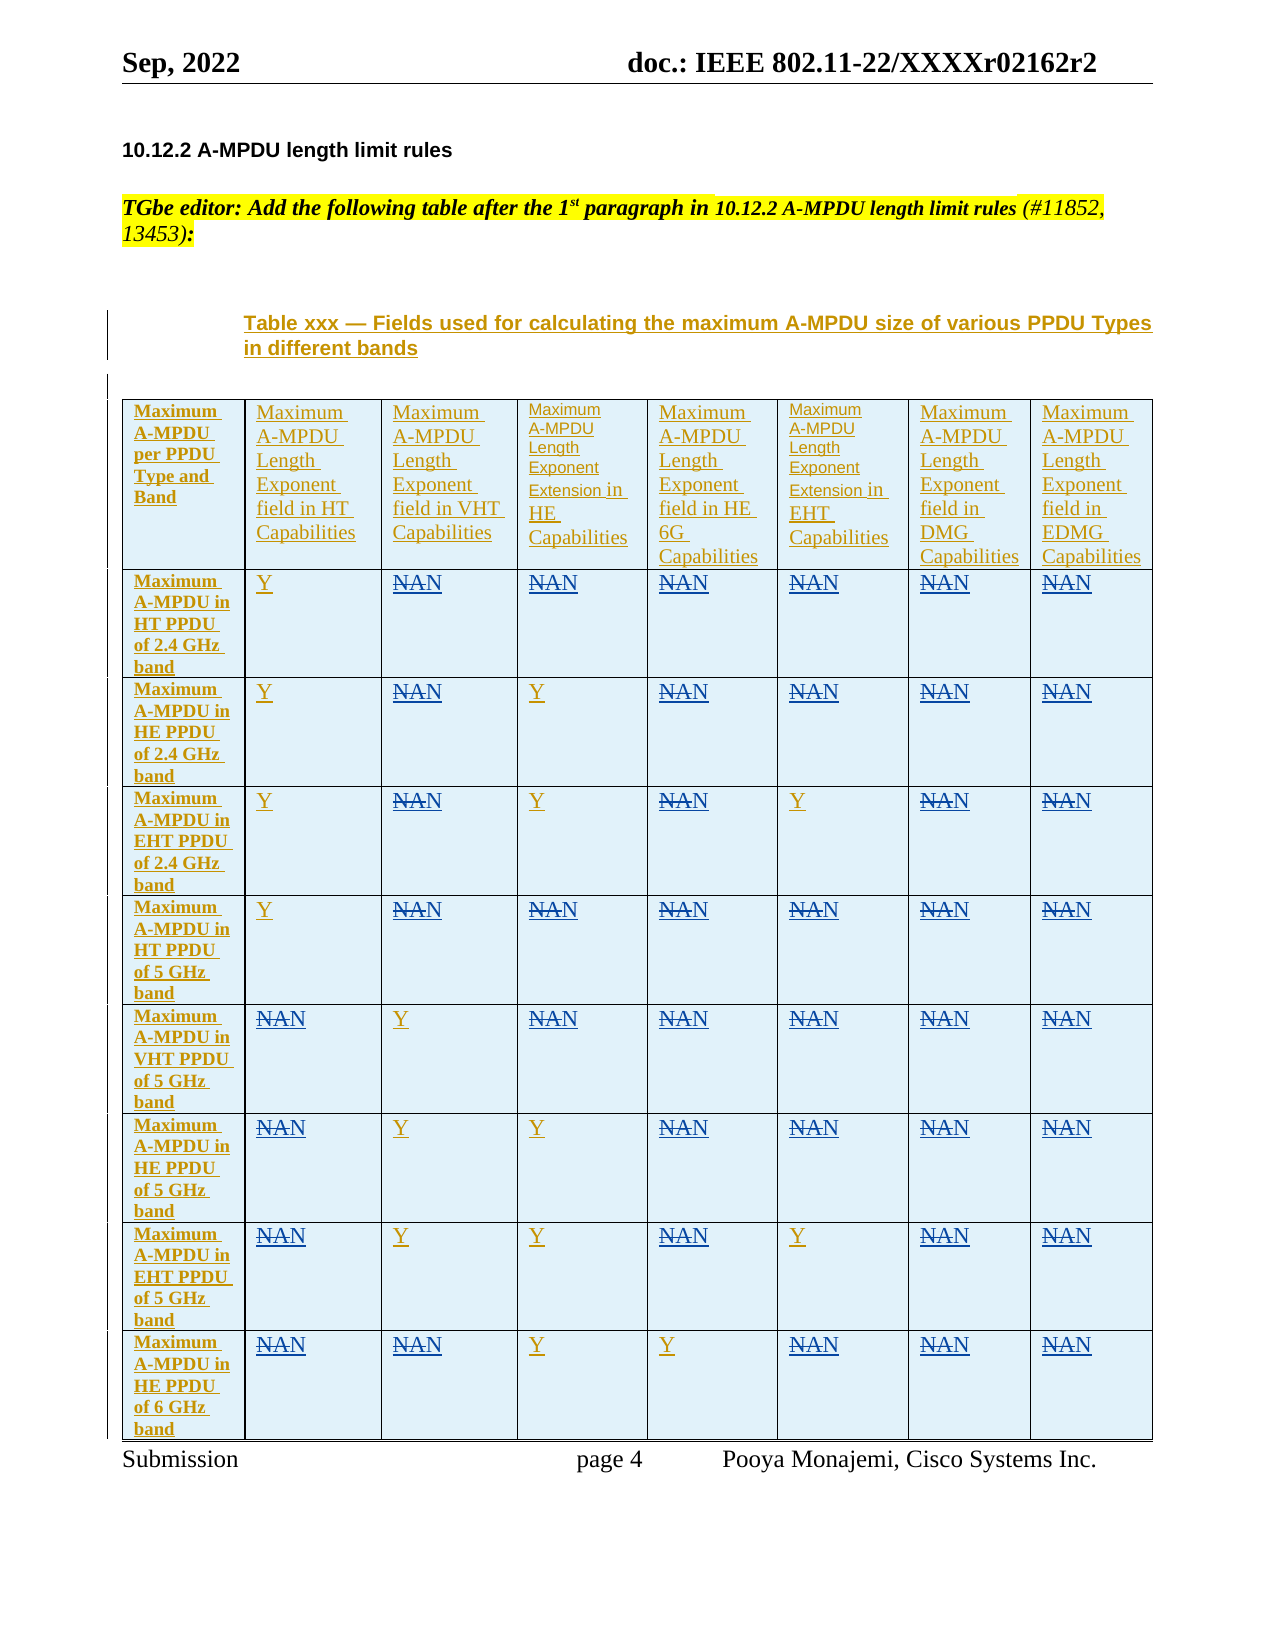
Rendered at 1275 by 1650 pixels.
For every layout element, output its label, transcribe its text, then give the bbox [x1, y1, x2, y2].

text TGbe editor: Add the following table after the 1st paragraph in 10.12.2 A-MPDU length limit rules (#11852, 13453): [194, 194, 1153, 247]
subtitle 10.12.2 A-MPDU length limit rules [122, 137, 1153, 161]
